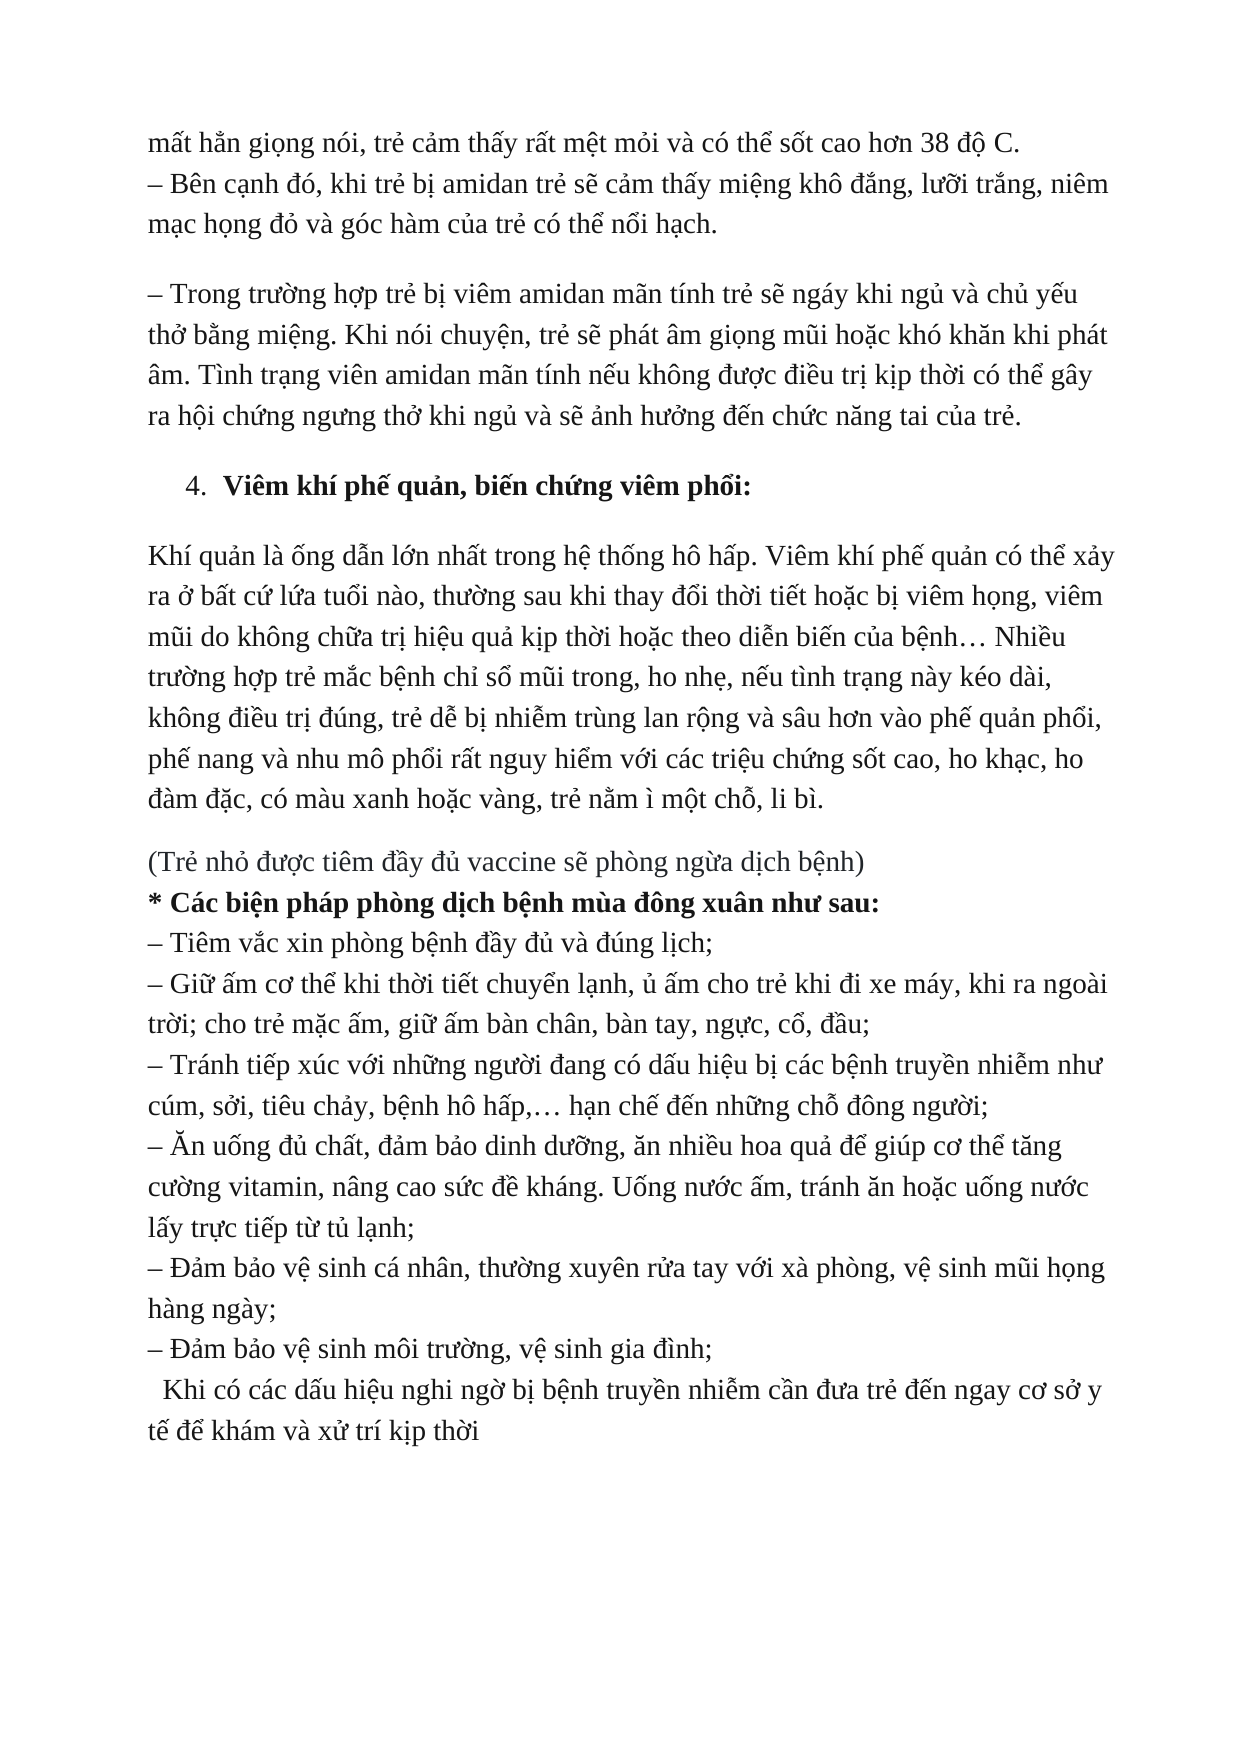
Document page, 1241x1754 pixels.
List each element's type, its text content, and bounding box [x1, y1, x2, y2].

text * Các biện pháp phòng dịch bệnh mùa đông xuân như sau: – Tiêm vắc xin phòng bệnh đầy đủ và đúng lịch; – Giữ ấm cơ thể khi thời tiết chuyển lạnh, ủ ấm cho trẻ khi đi xe máy, khi ra ngoài trời; cho trẻ mặc ấm, giữ ấm bàn chân, bàn tay, ngực, cổ, đầu; – Tránh tiếp xúc với những người đang có dấu hiệu bị các bệnh truyền nhiễm như cúm, sởi, tiêu chảy, bệnh hô hấp,… hạn chế đến những chỗ đông người; – Ăn uống đủ chất, đảm bảo dinh dưỡng, ăn nhiều hoa quả để giúp cơ thể tăng cường vitamin, nâng cao sức đề kháng. Uống nước ấm, tránh ăn hoặc uống nước lấy trực tiếp từ tủ lạnh; – Đảm bảo vệ sinh cá nhân, thường xuyên rửa tay với xà phòng, vệ sinh mũi họng hàng ngày; – Đảm bảo vệ sinh môi trường, vệ sinh gia đình; Khi có các dấu hiệu nghi ngờ bị bệnh truyền nhiễm cần đưa trẻ đến ngay cơ sở y tế để khám và xử trí kịp thời [148, 878, 1122, 1446]
list Viêm khí phế quản, biến chứng viêm phổi: [185, 461, 1122, 501]
text (Trẻ nhỏ được tiêm đầy đủ vaccine sẽ phòng ngừa dịch bệnh) [148, 844, 1122, 878]
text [148, 118, 1122, 240]
text Khí quản là ống dẫn lớn nhất trong hệ thống hô hấp. Viêm khí phế quản có thể xảy ra ở bất cứ lứa tuổi nào, thường sau khi thay đổi thời tiết hoặc bị viêm họng, viêm mũi do không chữa trị hiệu quả kịp thời hoặc theo diễn biến của bệnh… Nhiều trường hợp trẻ mắc bệnh chỉ sổ mũi trong, ho nhẹ, nếu tình trạng này kéo dài, không điều trị đúng, trẻ dễ bị nhiễm trùng lan rộng và sâu hơn vào phế quản phổi, phế nang và nhu mô phổi rất nguy hiểm với các triệu chứng sốt cao, ho khạc, ho đàm đặc, có màu xanh hoặc vàng, trẻ nằm ì một chỗ, li bì. [148, 531, 1122, 815]
text – Trong trường hợp trẻ bị viêm amidan mãn tính trẻ sẽ ngáy khi ngủ và chủ yếu thở bằng miệng. Khi nói chuyện, trẻ sẽ phát âm giọng mũi hoặc khó khăn khi phát âm. Tình trạng viên amidan mãn tính nếu không được điều trị kịp thời có thể gây ra hội chứng ngưng thở khi ngủ và sẽ ảnh hưởng đến chức năng tai của trẻ. [148, 269, 1122, 432]
